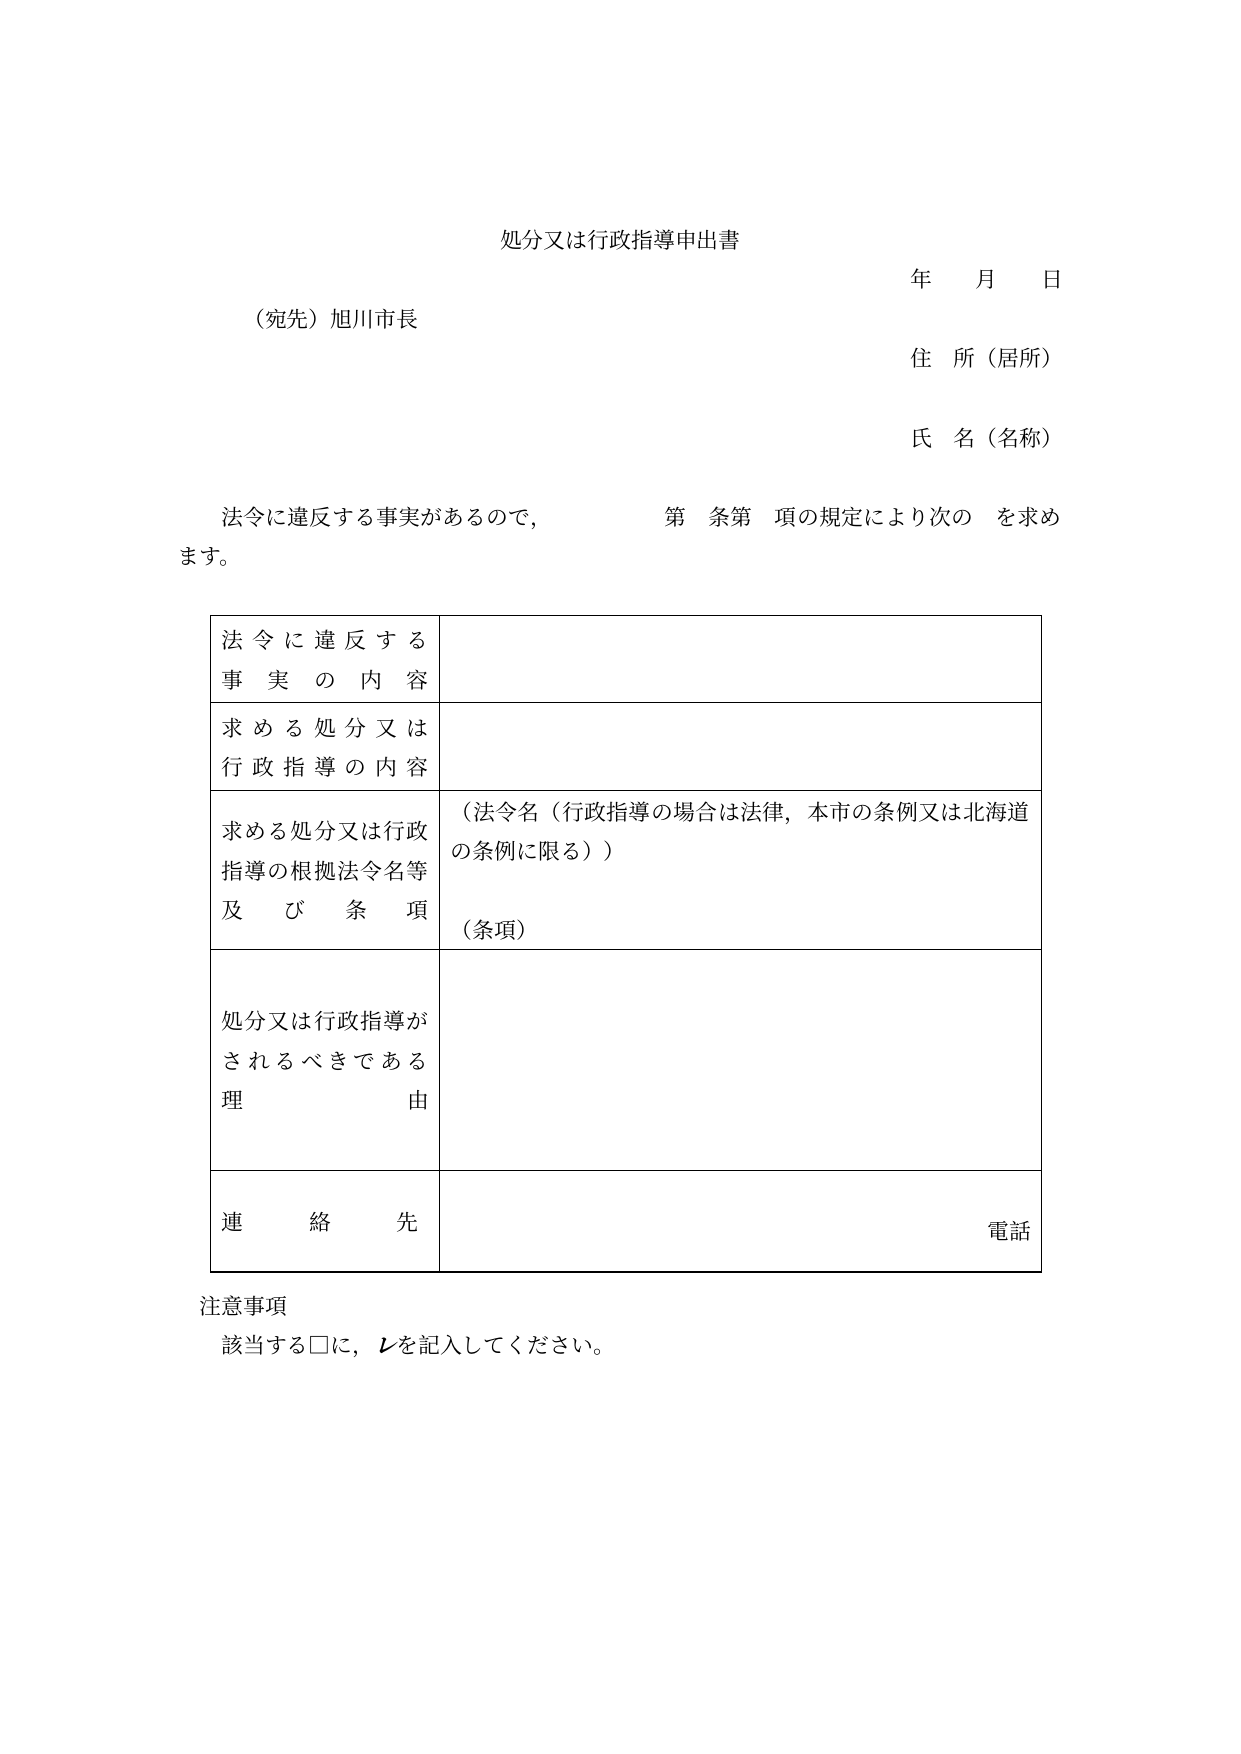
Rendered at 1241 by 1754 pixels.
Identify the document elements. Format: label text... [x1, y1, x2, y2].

text 該当する□に，レを記入してください。 [177, 1324, 1063, 1364]
text 処分又は行政指導申出書聴聞参加許可申請書 [177, 219, 1063, 258]
table_cell [440, 950, 1041, 1170]
table_header [440, 616, 1041, 702]
table_header 法令に違反する 事実の内容 [211, 616, 439, 702]
text 注意事項 [177, 1285, 1063, 1324]
table_cell 求める処分又は行政指導の根拠法令名等 及び条項 [211, 791, 439, 949]
text 氏 名（名称） [177, 417, 1063, 456]
text 年 月 日 [177, 258, 1063, 298]
table_cell 電話 [440, 1171, 1041, 1271]
table_cell 処分又は行政指導がされるべきである 理由 [211, 950, 439, 1170]
table_cell 求める処分又は 行政指導の内容 [211, 703, 439, 790]
table_cell [440, 703, 1041, 790]
table_cell 連 絡 先 [211, 1171, 439, 1271]
text 法令に違反する事実があるので， □行 政 手 続 法□北海道行政手続条例□旭川市行政手続条例 第 条第 項の規定により次の を求めます。 [177, 496, 1063, 575]
table_cell （法令名（行政指導の場合は法律，本市の条例又は北海道の条例に限る）） （条項） [440, 791, 1041, 949]
text （宛先）旭川市長 [177, 298, 1063, 338]
text 住 所（居所） [177, 338, 1063, 377]
